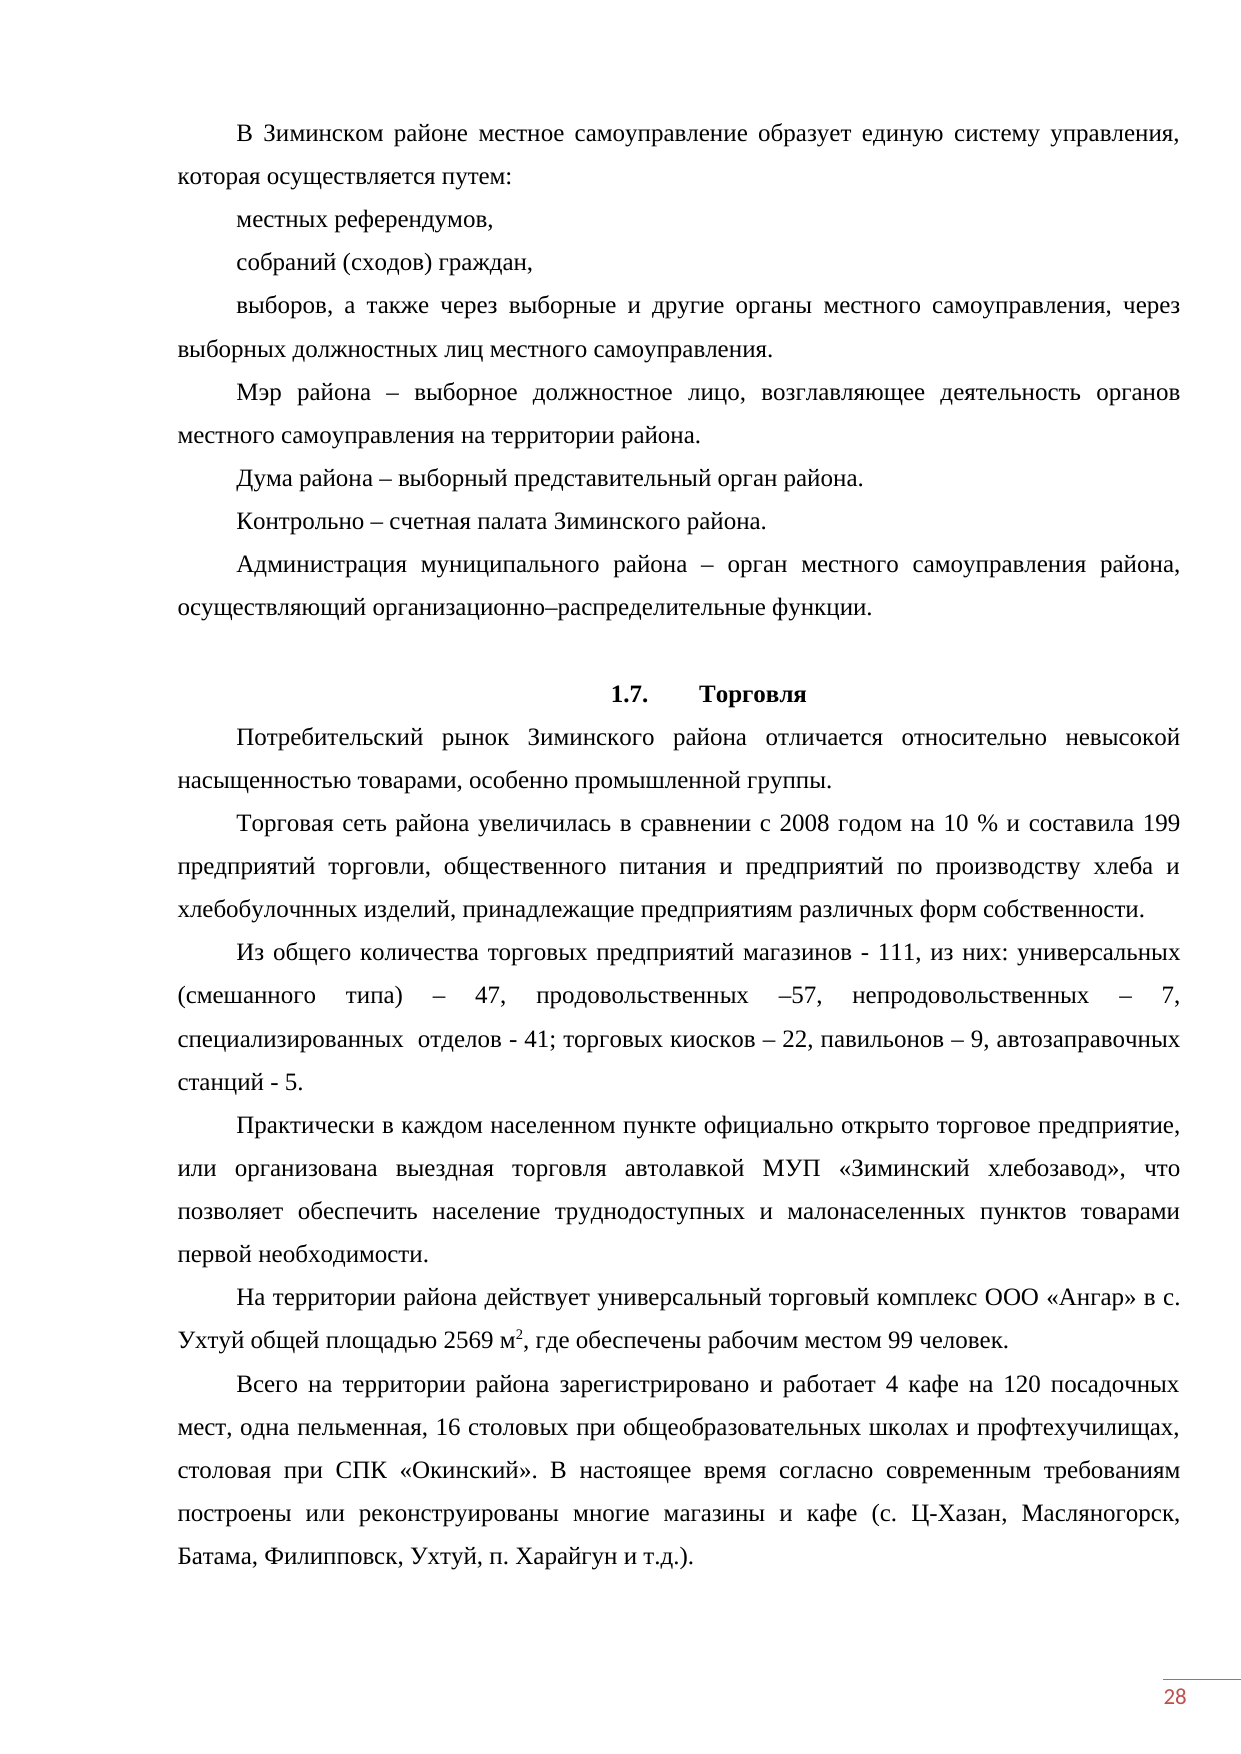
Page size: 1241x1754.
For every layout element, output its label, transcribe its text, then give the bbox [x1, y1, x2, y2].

text Торговая сеть района увеличилась в сравнении с 2008 годом на 10 % и составила 199 предприятий торговли, общественного питания и предприятий по производству хлеба и хлебобулочнных изделий, принадлежащие предприятиям различных форм собственности. [177, 808, 1181, 923]
text Практически в каждом населенном пункте официально открыто торговое предприятие, или организована выездная торговля автолавкой МУП «Зиминский хлебозавод», что позволяет обеспечить население труднодоступных и малонаселенных пунктов товарами первой необходимости. [177, 1110, 1181, 1268]
text Мэр района – выборное должностное лицо, возглавляющее деятельность органов местного самоуправления на территории района. [177, 377, 1181, 449]
text собраний (сходов) граждан, [177, 247, 1181, 276]
text Дума района – выборный представительный орган района. [177, 463, 1181, 492]
text Администрация муниципального района – орган местного самоуправления района, осуществляющий организационно–распределительные функции. [177, 549, 1181, 621]
text На территории района действует универсальный торговый комплекс ООО «Ангар» в с. Ухтуй общей площадью , где обеспечены рабочим местом 99 человек. [177, 1282, 1181, 1354]
list Торговля [236, 679, 1181, 707]
text Из общего количества торговых предприятий магазинов - 111, из них: универсальных (смешанного типа) – 47, продовольственных –57, непродовольственных – 7, специализированных отделов - 41; торговых киосков – 22, павильонов – 9, автозаправочных станций - 5. [177, 937, 1181, 1096]
text выборов, а также через выборные и другие органы местного самоуправления, через выборных должностных лиц местного самоуправления. [177, 291, 1181, 362]
text Всего на территории района зарегистрировано и работает 4 кафе на 120 посадочных мест, одна пельменная, 16 столовых при общеобразовательных школах и профтехучилищах, столовая при СПК «Окинский». В настоящее время согласно современным требованиям построены или реконструированы многие магазины и кафе (с. Ц-Хазан, Масляногорск, Батама, Филипповск, Ухтуй, п. Харайгун и т.д.). [177, 1369, 1181, 1570]
text Потребительский рынок Зиминского района отличается относительно невысокой насыщенностью товарами, особенно промышленной группы. [177, 722, 1181, 794]
text Контрольно – счетная палата Зиминского района. [177, 506, 1181, 535]
text местных референдумов, [177, 204, 1181, 233]
text В Зиминском районе местное самоуправление образует единую систему управления, которая осуществляется путем: [177, 118, 1181, 190]
